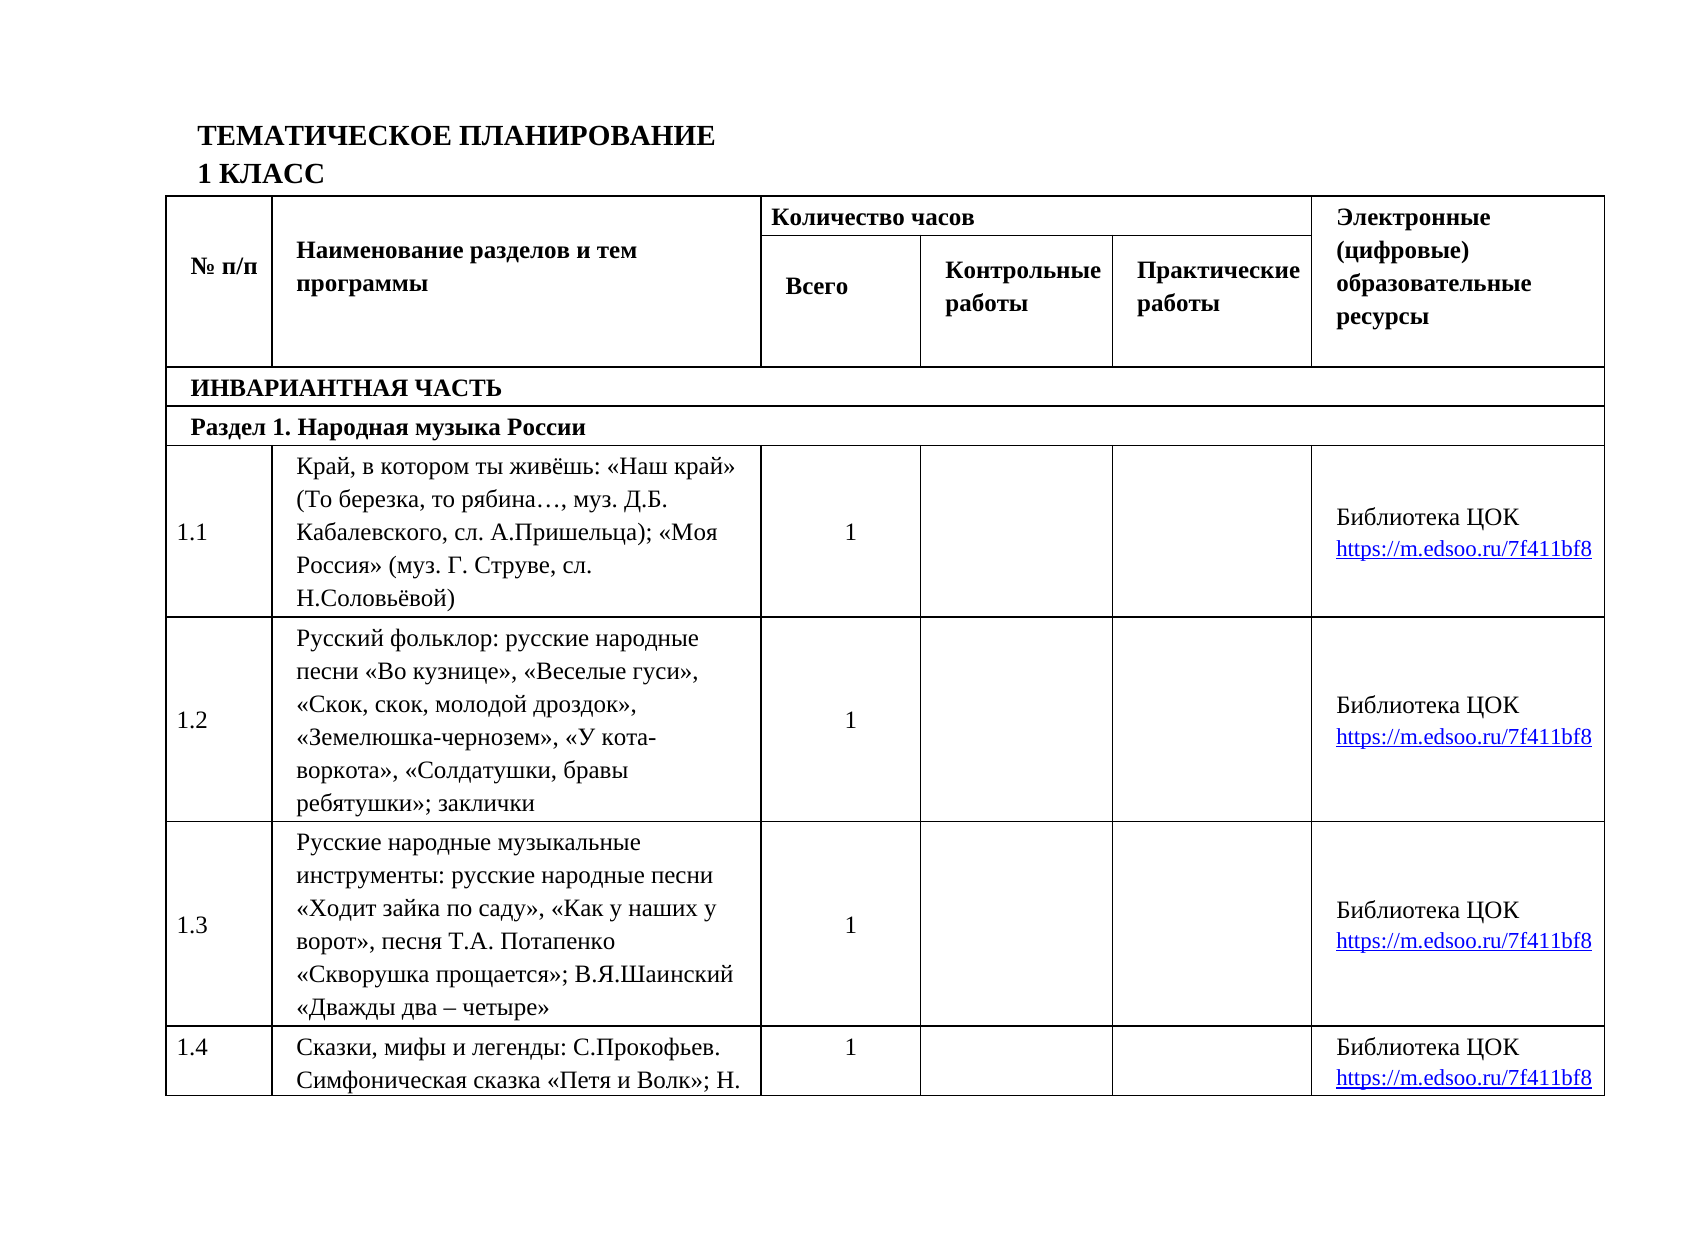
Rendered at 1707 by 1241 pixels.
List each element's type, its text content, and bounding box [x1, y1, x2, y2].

text ТЕМАТИЧЕСКОЕ ПЛАНИРОВАНИЕ [190, 118, 1618, 152]
table_cell ИНВАРИАНТНАЯ ЧАСТЬ [167, 368, 1604, 405]
table_cell Русский фольклор: русские народные песни «Во кузнице», «Веселые гуси», «Скок, скок, молодой дроздок», «Земелюшка-чернозем», «У кота-воркота», «Солдатушки, бравы ребятушки»; заклички [273, 618, 760, 821]
table_header Наименование разделов и тем программы [273, 197, 760, 366]
table_cell 1 [762, 446, 920, 616]
table_cell Русские народные музыкальные инструменты: русские народные песни «Ходит зайка по саду», «Как у наших у ворот», песня Т.А. Потапенко «Скворушка прощается»; В.Я.Шаинский «Дважды два – четыре» [273, 822, 760, 1025]
table_header № п/п [167, 197, 271, 366]
table_cell [1113, 822, 1311, 1025]
table_cell 1 [762, 1027, 920, 1095]
table_cell Раздел 1. Народная музыка России [167, 407, 1604, 445]
table_cell [1113, 446, 1311, 616]
text 1 КЛАСС [190, 157, 1618, 190]
table_cell 1 [762, 618, 920, 821]
table_cell Контрольные работы [921, 236, 1112, 366]
table_cell [1113, 1027, 1311, 1095]
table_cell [1312, 822, 1604, 1025]
table_cell Библиотека ЦОК https://m.edsoo.ru/7f411bf8 [1312, 618, 1604, 821]
table_cell 1.1 [167, 446, 271, 616]
table_cell [1113, 618, 1311, 821]
table_cell [921, 618, 1112, 821]
table_header Количество часов [762, 197, 1311, 234]
table_cell 1.2 [167, 618, 271, 821]
table_cell 1.4 [167, 1027, 271, 1095]
table_cell 1 [762, 822, 920, 1025]
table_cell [1312, 1027, 1604, 1095]
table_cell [273, 1027, 760, 1095]
table_cell Край, в котором ты живёшь: «Наш край» (То березка, то рябина…, муз. Д.Б. Кабалевского, сл. А.Пришельца); «Моя Россия» (муз. Г. Струве, сл. Н.Соловьёвой) [273, 446, 760, 616]
table_cell [921, 1027, 1112, 1095]
table_cell Практические работы [1113, 236, 1311, 366]
table_cell [921, 446, 1112, 616]
table_cell [921, 822, 1112, 1025]
table_cell Библиотека ЦОК https://m.edsoo.ru/7f411bf8 [1312, 446, 1604, 616]
table_header Электронные (цифровые) образовательные ресурсы [1312, 197, 1604, 366]
table_cell Всего [762, 236, 920, 366]
table_cell 1.3 [167, 822, 271, 1025]
